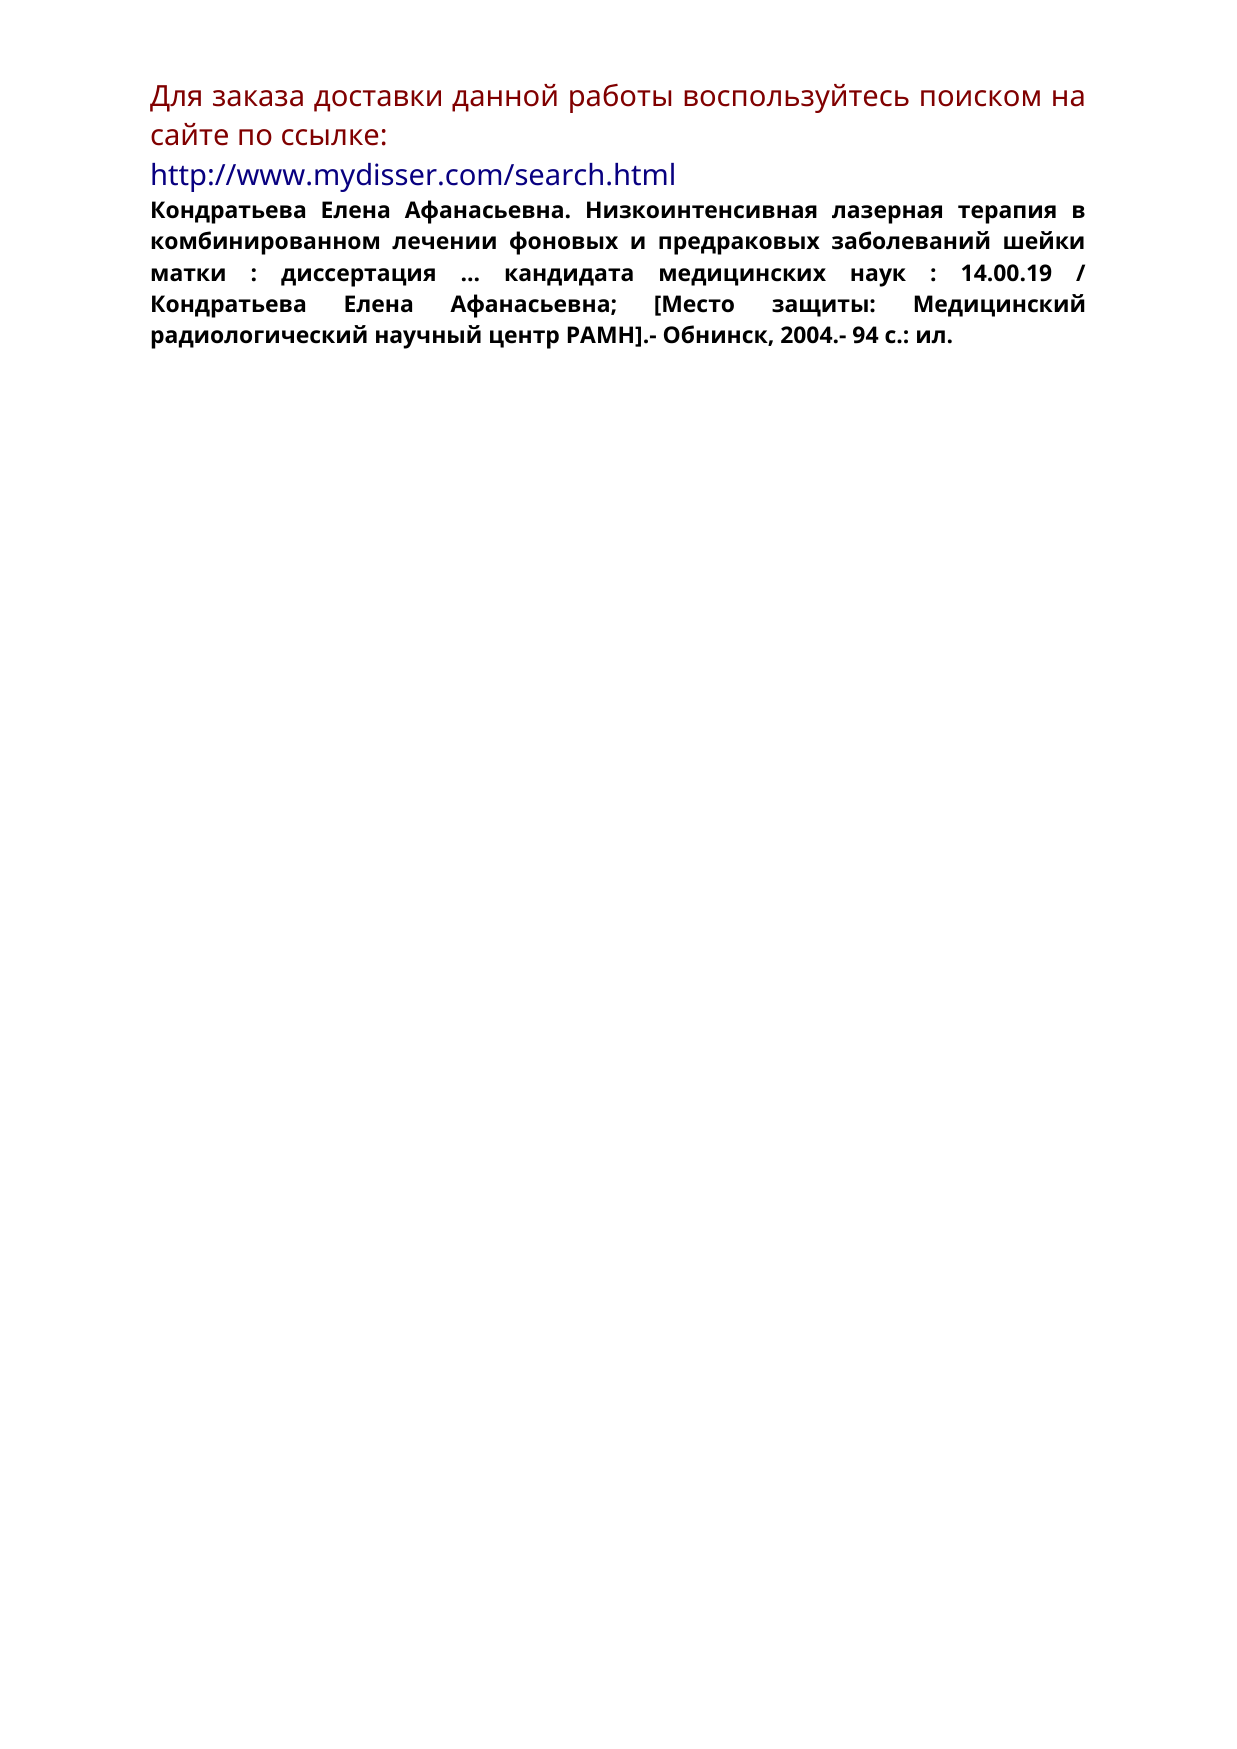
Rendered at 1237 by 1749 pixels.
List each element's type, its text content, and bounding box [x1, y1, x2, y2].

text Кондратьева Елена Афанасьевна. Низкоинтенсивная лазерная терапия в комбинированном лечении фоновых и предраковых заболеваний шейки матки : диссертация ... кандидата медицинских наук : 14.00.19 / Кондратьева Елена Афанасьевна; [Место защиты: Медицинский радиологический научный центр РАМН].- Обнинск, 2004.- 94 с.: ил. [150, 194, 1086, 350]
